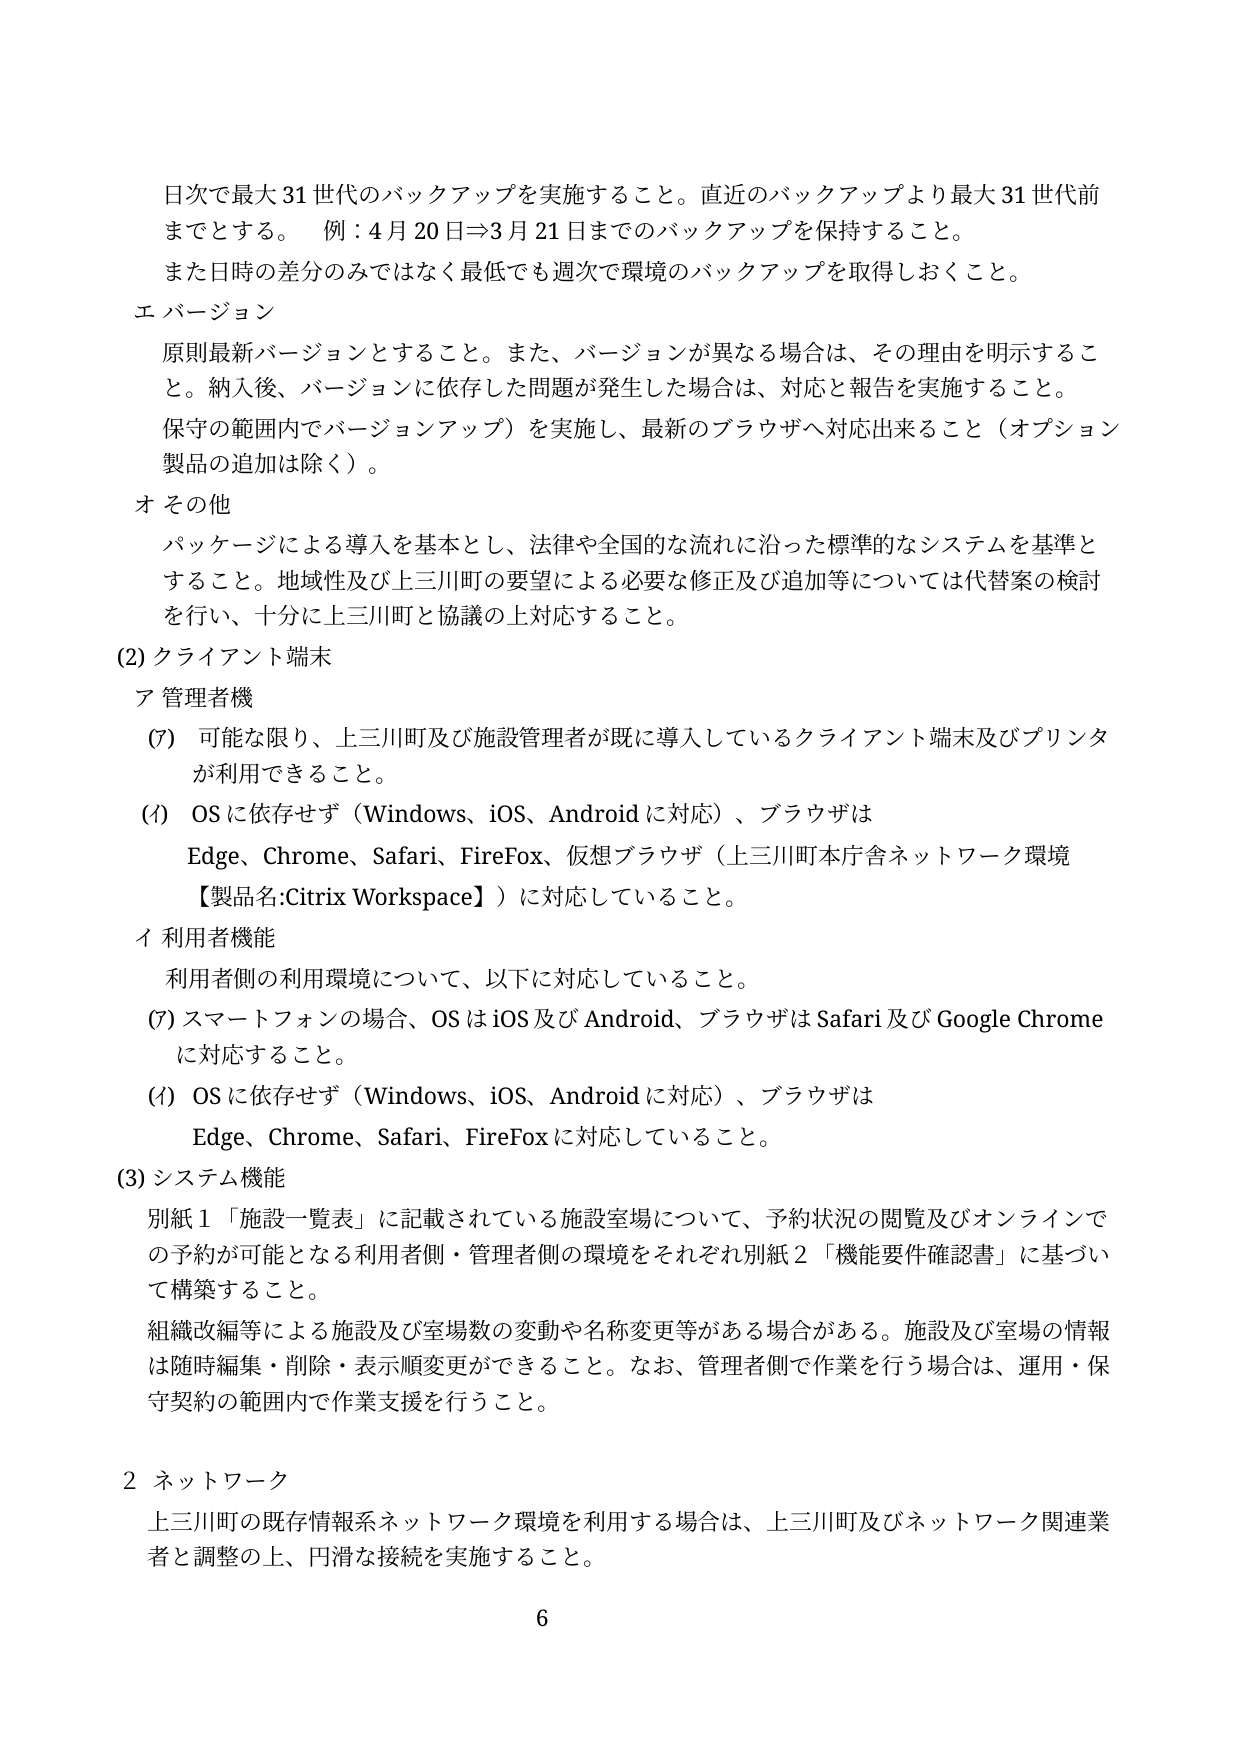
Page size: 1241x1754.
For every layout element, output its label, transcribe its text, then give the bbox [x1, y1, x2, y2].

list OSに依存せず（Windows、iOS、Androidに対応）、ブラウザはEdge、Chrome、Safari、FireFoxに対応していること。 [148, 1078, 1111, 1152]
text また日時の差分のみではなく最低でも週次で環境のバックアップを取得しおくこと。 [162, 254, 1122, 287]
text (2) クライアント端末 [117, 639, 477, 672]
text (ｲ) OSに依存せず（Windows、iOS、Androidに対応）、ブラウザはEdge、Chrome、Safari、FireFox、仮想ブラウザ（上三川町本庁舎ネットワーク環境【製品名:Citrix Workspace】）に対応していること。 [141, 796, 1111, 912]
list その他 [133, 487, 1122, 520]
text 原則最新バージョンとすること。また、バージョンが異なる場合は、その理由を明示すること。納入後、バージョンに依存した問題が発生した場合は、対応と報告を実施すること。 [162, 335, 1122, 403]
text (ｱ) スマートフォンの場合、OSはiOS及びAndroid、ブラウザはSafari及びGoogle Chromeに対応すること。 [148, 1001, 1111, 1070]
text (3) システム機能 [117, 1160, 1122, 1193]
text 利用者側の利用環境について、以下に対応していること。 [119, 961, 1122, 994]
text 上三川町の既存情報系ネットワーク環境を利用する場合は、上三川町及びネットワーク関連業者と調整の上、円滑な接続を実施すること。 [148, 1504, 1122, 1572]
text 日次で最大31世代のバックアップを実施すること。直近のバックアップより最大31世代前までとする。 例：4月20日⇒3月21日までのバックアップを保持すること。 [162, 177, 1122, 246]
text 保守の範囲内でバージョンアップ）を実施し、最新のブラウザへ対応出来ること（オプション製品の追加は除く）。 [162, 411, 1122, 479]
text イ 利用者機能 [133, 920, 477, 953]
list バージョン [133, 294, 1122, 327]
text ア 管理者機 [133, 679, 477, 712]
text 別紙１「施設一覧表」に記載されている施設室場について、予約状況の閲覧及びオンラインでの予約が可能となる利用者側・管理者側の環境をそれぞれ別紙２「機能要件確認書」に基づいて構築すること。 [148, 1201, 1122, 1305]
list 可能な限り、上三川町及び施設管理者が既に導入しているクライアント端末及びプリンタが利用できること。 [148, 720, 1111, 789]
list ネットワーク [118, 1463, 1122, 1496]
text パッケージによる導入を基本とし、法律や全国的な流れに沿った標準的なシステムを基準とすること。地域性及び上三川町の要望による必要な修正及び追加等については代替案の検討を行い、十分に上三川町と協議の上対応すること。 [162, 527, 1122, 631]
text 組織改編等による施設及び室場数の変動や名称変更等がある場合がある。施設及び室場の情報は随時編集・削除・表示順変更ができること。なお、管理者側で作業を行う場合は、運用・保守契約の範囲内で作業支援を行うこと。 [148, 1313, 1122, 1417]
